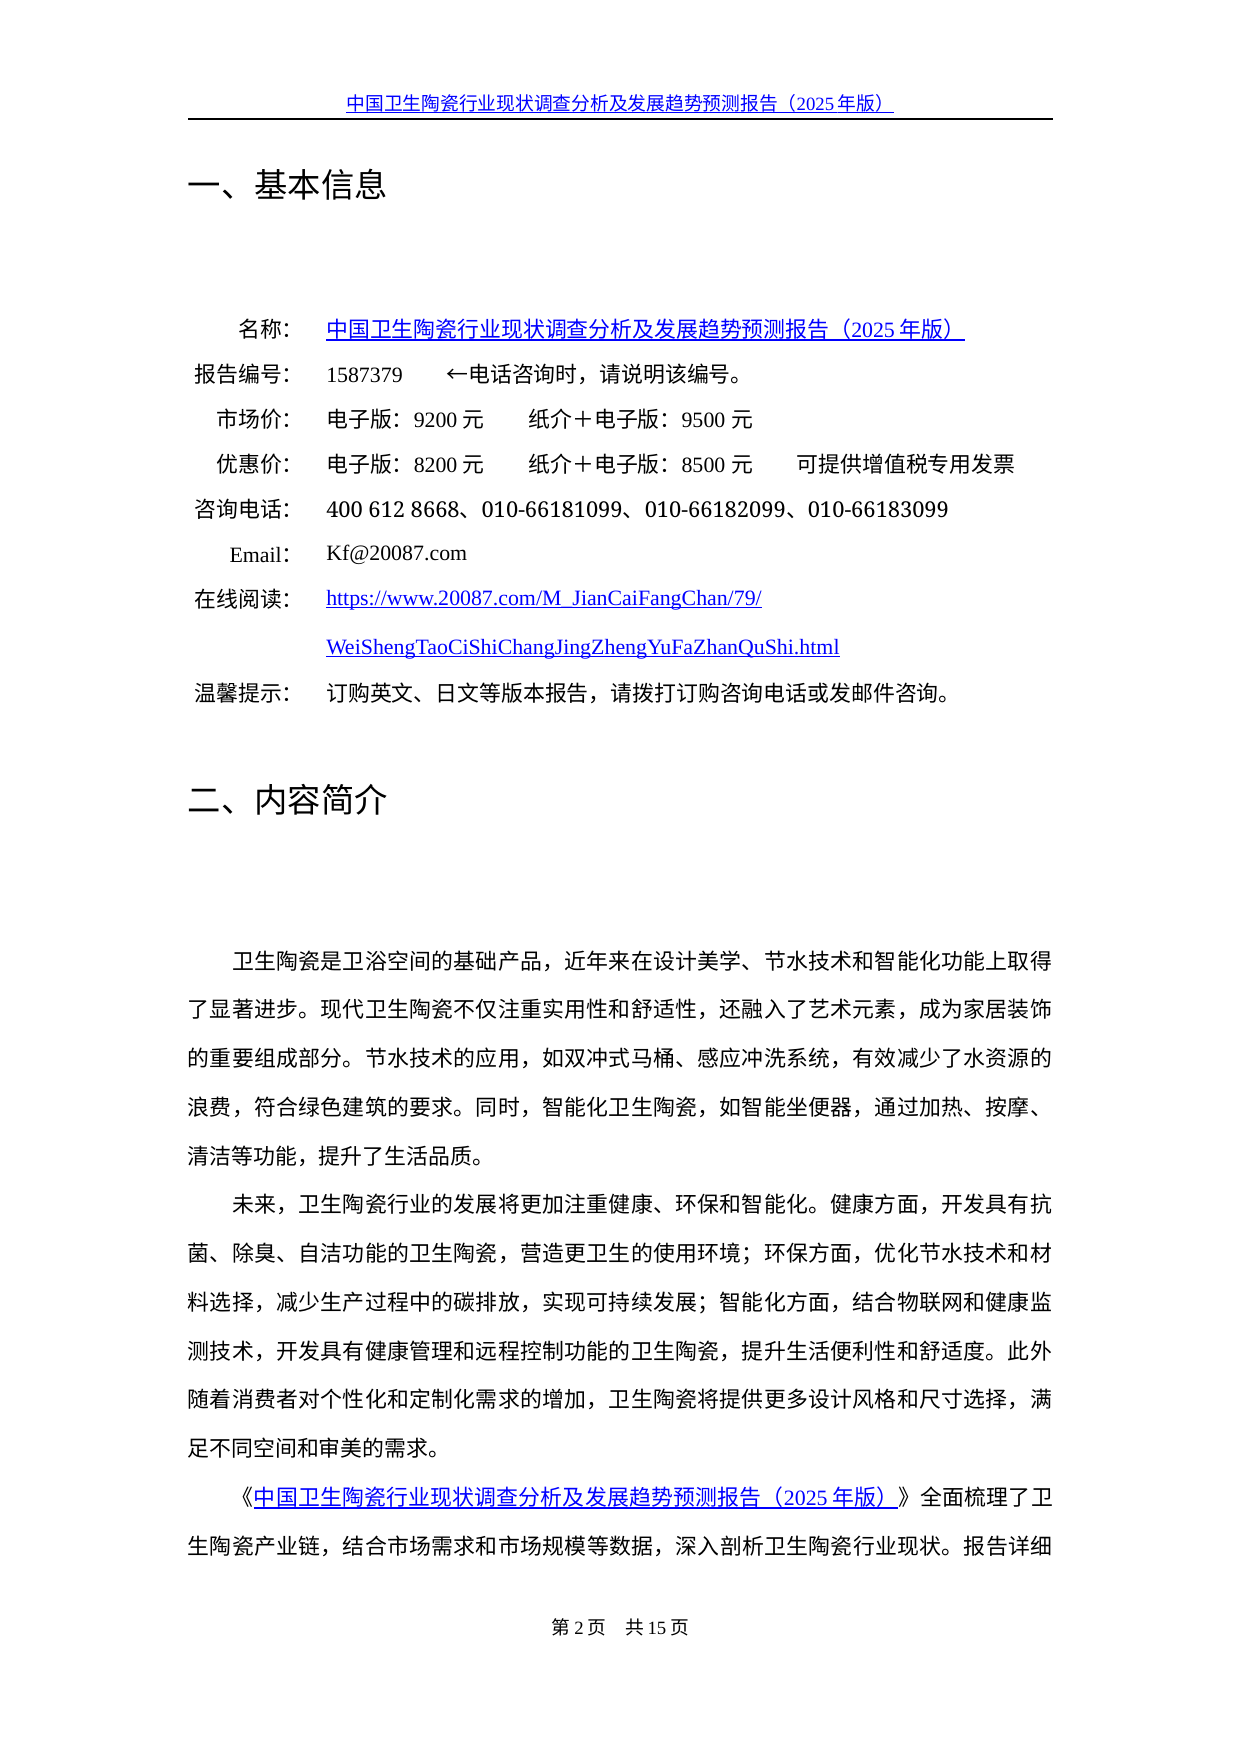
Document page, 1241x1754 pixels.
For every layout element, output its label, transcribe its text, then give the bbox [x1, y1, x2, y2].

table_cell 咨询电话： [167, 492, 315, 537]
table_cell 报告编号： [167, 357, 315, 402]
table_cell 在线阅读： [167, 582, 315, 675]
table_cell 温馨提示： [167, 675, 315, 720]
table_header 名称： [167, 312, 315, 357]
table_cell 优惠价： [167, 447, 315, 492]
table_cell Kf@20087.com [315, 537, 1073, 582]
table_cell [315, 582, 1073, 675]
table_cell 电子版：9200 元 纸介＋电子版：9500 元 [315, 402, 1073, 447]
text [187, 943, 1053, 1561]
table_header 中国卫生陶瓷行业现状调查分析及发展趋势预测报告（2025年版） [315, 312, 1073, 357]
title 二、内容简介 [187, 766, 1053, 831]
table_cell Email： [167, 537, 315, 582]
table_cell 订购英文、日文等版本报告，请拨打订购咨询电话或发邮件咨询。 [315, 675, 1073, 720]
table_cell 400 612 8668、010-66181099、010-66182099、010-66183099 [315, 492, 1073, 537]
table_cell 市场价： [167, 402, 315, 447]
table_cell 1587379 ←电话咨询时，请说明该编号。 [315, 357, 1073, 402]
title 一、基本信息 [187, 150, 1053, 215]
table_cell 电子版：8200 元 纸介＋电子版：8500 元 可提供增值税专用发票 [315, 447, 1073, 492]
